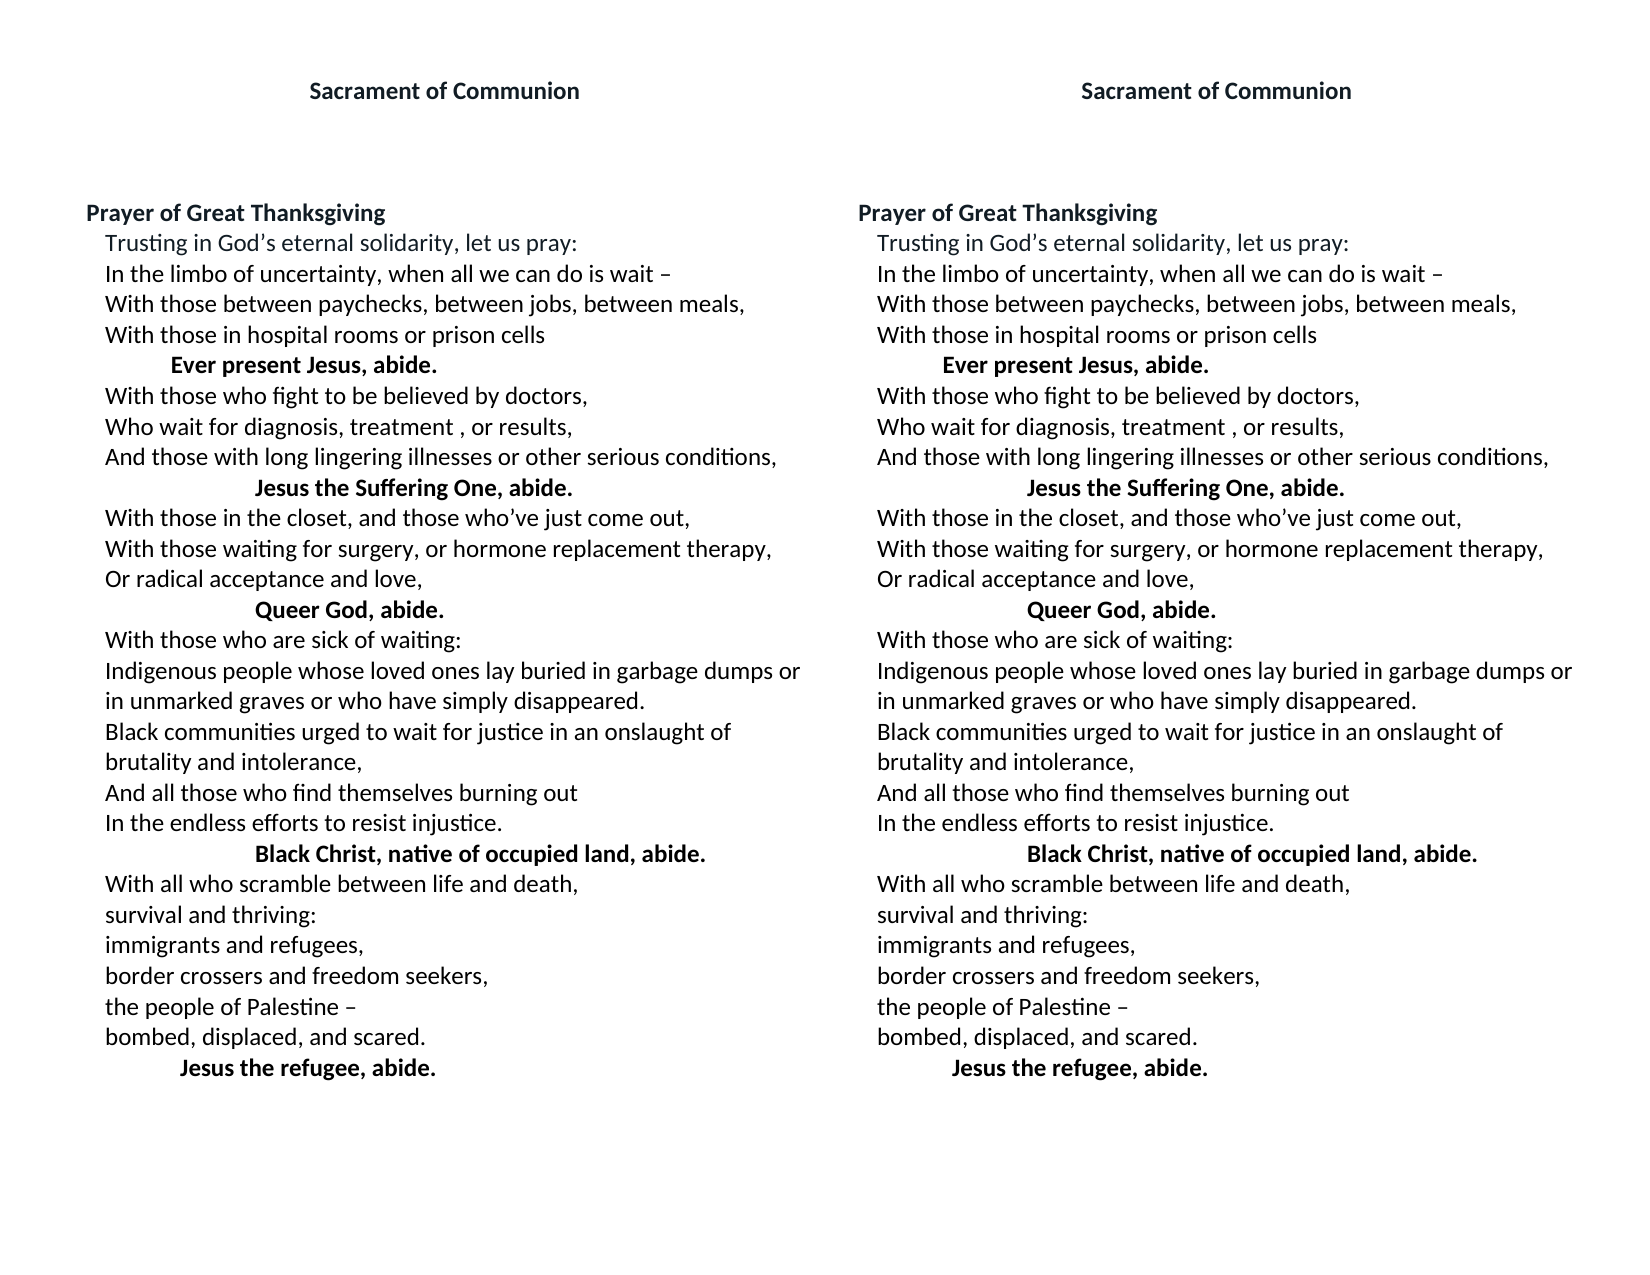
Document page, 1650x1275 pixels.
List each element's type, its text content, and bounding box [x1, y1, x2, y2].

text survival and thriving: [105, 899, 803, 929]
text With those who fight to be believed by doctors, [867, 380, 1575, 411]
text With those in the closet, and those who’ve just come out, [105, 502, 803, 533]
text border crossers and freedom seekers, [877, 960, 1575, 991]
text Jesus the refugee, abide. [867, 1052, 1575, 1082]
text With those in hospital rooms or prison cells [867, 319, 1575, 350]
text Prayer of Great Thanksgiving [86, 197, 803, 228]
text With those between paychecks, between jobs, between meals, [96, 289, 803, 319]
text Sacrament of Communion [86, 75, 803, 106]
text With those waiting for surgery, or hormone replacement therapy, [877, 533, 1575, 563]
text bombed, displaced, and scared. [105, 1021, 803, 1052]
text In the endless efforts to resist injustice. [105, 807, 803, 838]
text And all those who find themselves burning out [877, 777, 1575, 807]
text Queer God, abide. [877, 594, 1575, 624]
text bombed, displaced, and scared. [877, 1021, 1575, 1052]
text Who wait for diagnosis, treatment , or results, [867, 411, 1575, 441]
text With those who fight to be believed by doctors, [96, 380, 803, 411]
text Or radical acceptance and love, [105, 563, 803, 594]
text Trusting in God’s eternal solidarity, let us pray: [858, 228, 1575, 258]
text Queer God, abide. [105, 594, 803, 624]
text In the limbo of uncertainty, when all we can do is wait – [858, 258, 1575, 289]
text Black communities urged to wait for justice in an onslaught of brutality and intolerance, [105, 716, 803, 777]
text Who wait for diagnosis, treatment , or results, [96, 411, 803, 441]
text survival and thriving: [877, 899, 1575, 929]
text the people of Palestine – [105, 991, 803, 1021]
text Jesus the Suffering One, abide. [877, 472, 1575, 502]
text Trusting in God’s eternal solidarity, let us pray: [86, 228, 803, 258]
text And those with long lingering illnesses or other serious conditions, [105, 441, 803, 472]
text With those in the closet, and those who’ve just come out, [877, 502, 1575, 533]
text Indigenous people whose loved ones lay buried in garbage dumps or in unmarked graves or who have simply disappeared. [105, 655, 803, 716]
text Jesus the Suffering One, abide. [105, 472, 803, 502]
text immigrants and refugees, [877, 929, 1575, 960]
text Or radical acceptance and love, [877, 563, 1575, 594]
text Black Christ, native of occupied land, abide. [877, 838, 1575, 868]
text Black communities urged to wait for justice in an onslaught of brutality and intolerance, [877, 716, 1575, 777]
text Black Christ, native of occupied land, abide. [105, 838, 803, 868]
text Indigenous people whose loved ones lay buried in garbage dumps or in unmarked graves or who have simply disappeared. [877, 655, 1575, 716]
text the people of Palestine – [877, 991, 1575, 1021]
text Prayer of Great Thanksgiving [858, 197, 1575, 228]
text Ever present Jesus, abide. [867, 350, 1575, 380]
text immigrants and refugees, [105, 929, 803, 960]
text border crossers and freedom seekers, [105, 960, 803, 991]
text With all who scramble between life and death, [105, 868, 803, 899]
text With those between paychecks, between jobs, between meals, [867, 289, 1575, 319]
text And those with long lingering illnesses or other serious conditions, [877, 441, 1575, 472]
text With those who are sick of waiting: [877, 624, 1575, 655]
text With those waiting for surgery, or hormone replacement therapy, [105, 533, 803, 563]
text With those in hospital rooms or prison cells [96, 319, 803, 350]
text And all those who find themselves burning out [105, 777, 803, 807]
text Ever present Jesus, abide. [96, 350, 803, 380]
text In the limbo of uncertainty, when all we can do is wait – [86, 258, 803, 289]
text With all who scramble between life and death, [877, 868, 1575, 899]
text Sacrament of Communion [858, 75, 1575, 106]
text In the endless efforts to resist injustice. [877, 807, 1575, 838]
text Jesus the refugee, abide. [96, 1052, 803, 1082]
text With those who are sick of waiting: [105, 624, 803, 655]
